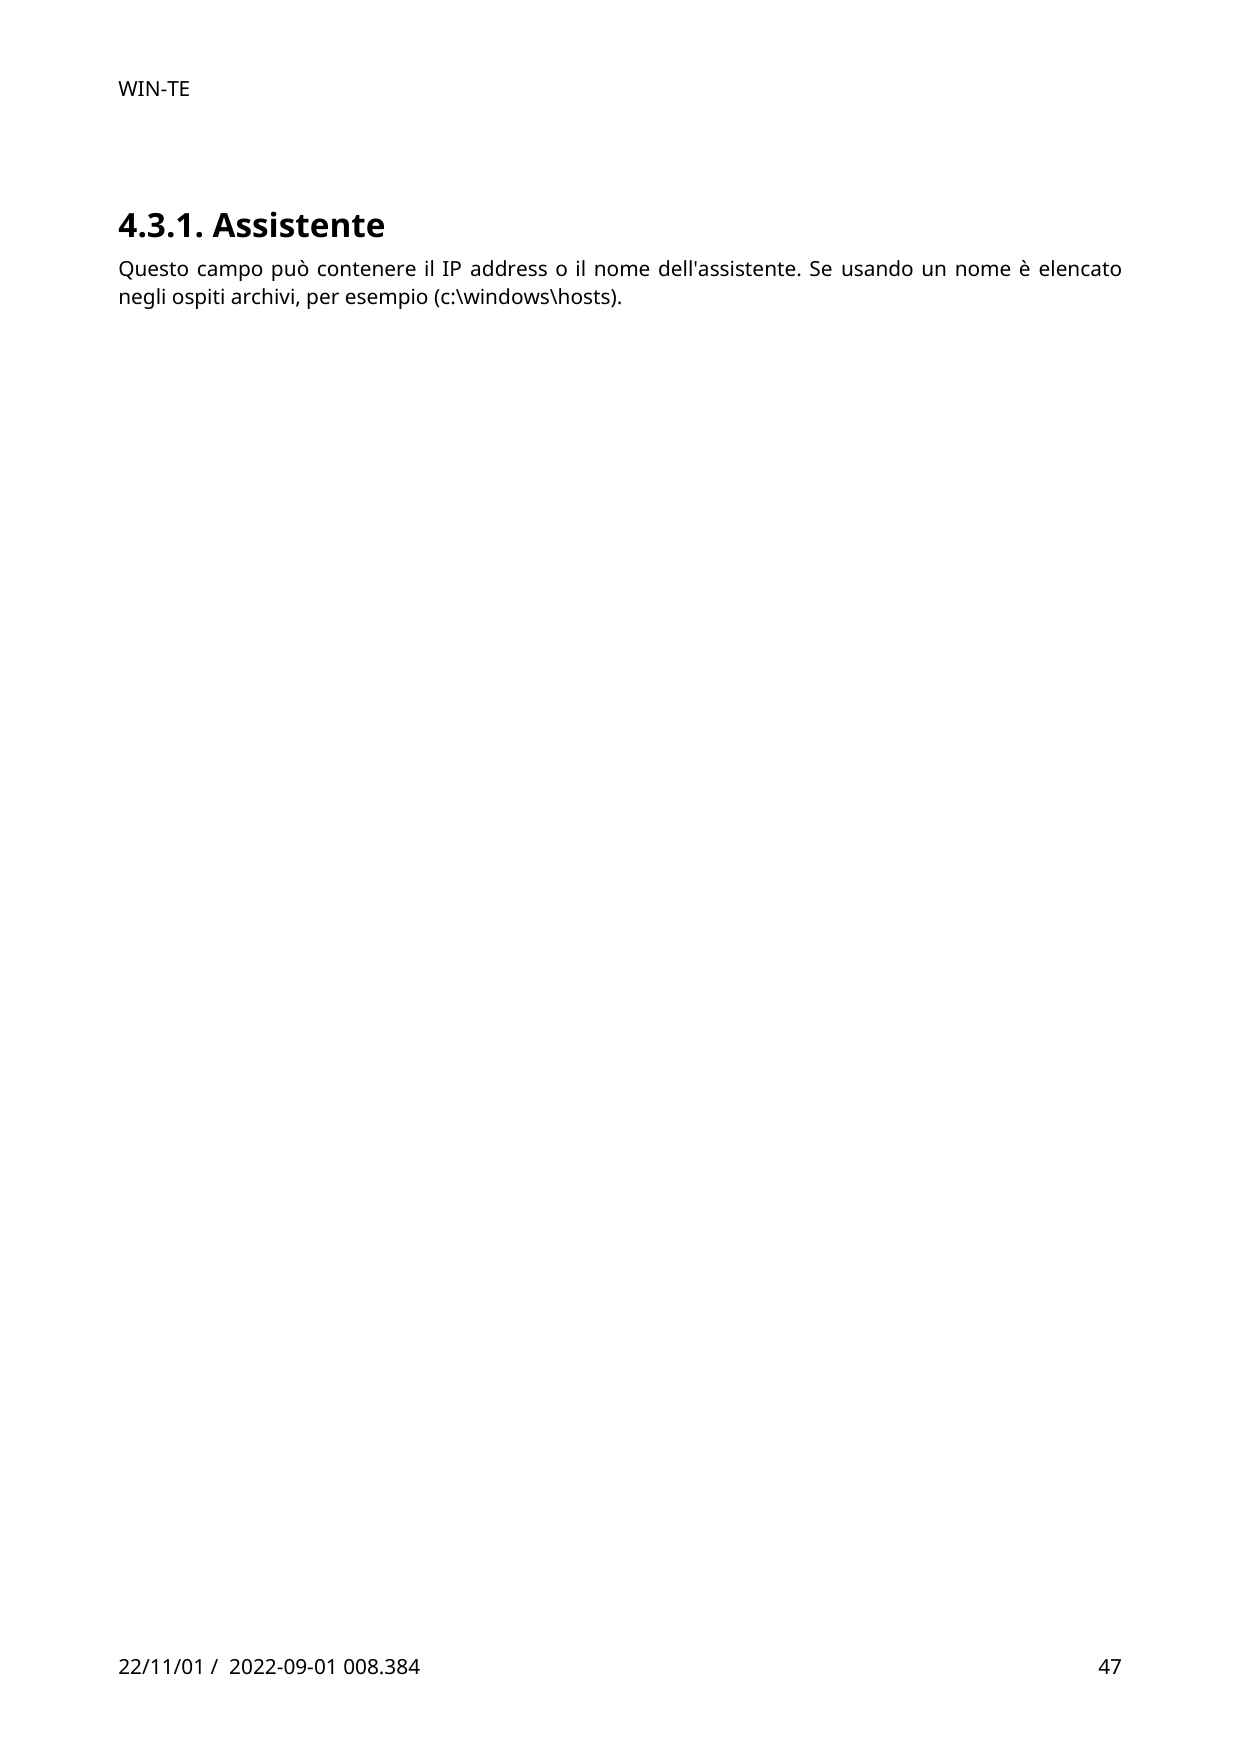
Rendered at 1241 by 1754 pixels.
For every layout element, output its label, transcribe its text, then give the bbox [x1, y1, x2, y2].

subtitle 4.3.1. Assistente [118, 202, 1122, 248]
text Questo campo può contenere il IP address o il nome dell'assistente. Se usando un nome è elencato negli ospiti archivi, per esempio (c:\windows\hosts). [118, 254, 1122, 311]
